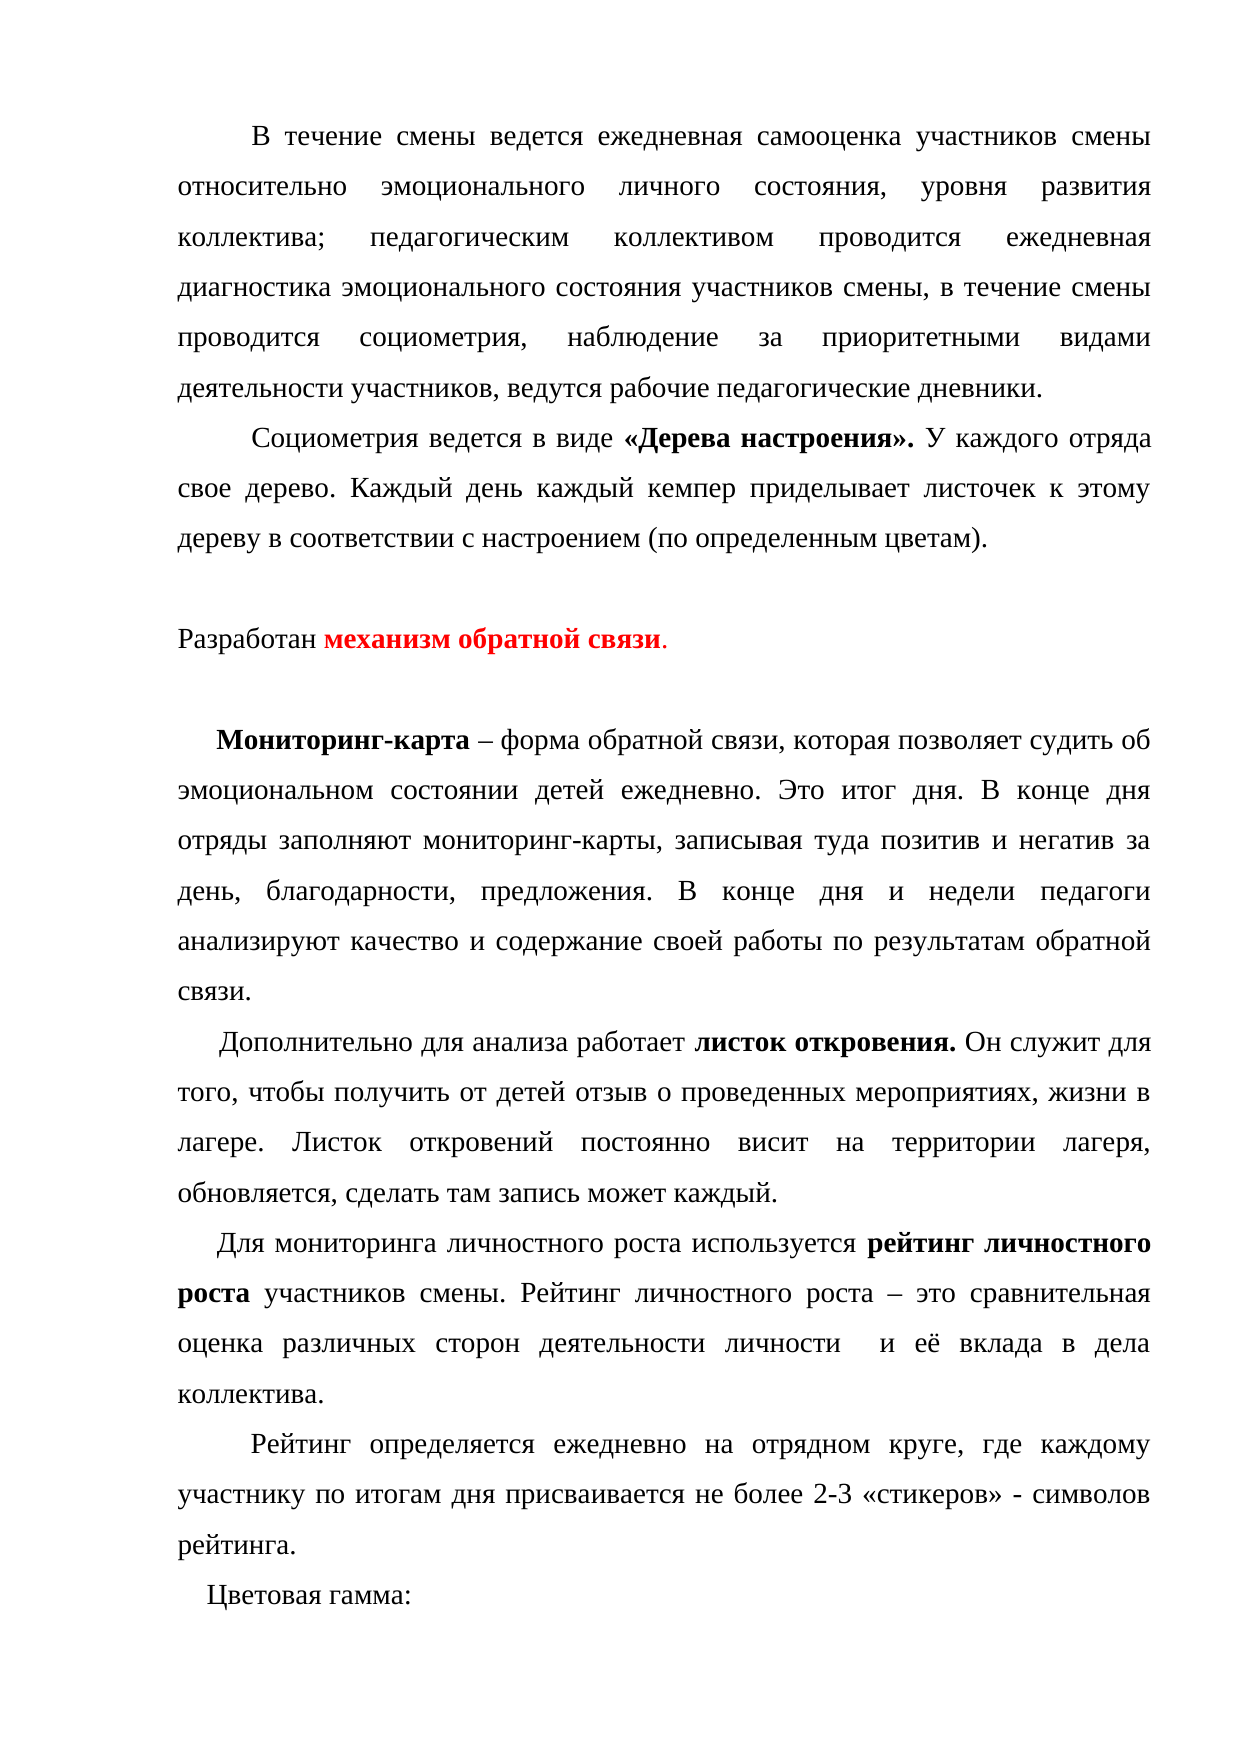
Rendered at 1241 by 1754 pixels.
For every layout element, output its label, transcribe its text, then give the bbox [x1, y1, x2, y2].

text Для мониторинга личностного роста используется рейтинг личностного роста участников смены. Рейтинг личностного роста – это сравнительная оценка различных сторон деятельности личности и её вклада в дела коллектива. [177, 1225, 1152, 1409]
text Цветовая гамма: [177, 1577, 1152, 1611]
text Рейтинг определяется ежедневно на отрядном круге, где каждому участнику по итогам дня присваивается не более 2-3 «стикеров» - символов рейтинга. [177, 1426, 1152, 1560]
text Разработан механизм обратной связи. [177, 621, 1152, 655]
text Мониторинг-карта – форма обратной связи, которая позволяет судить об эмоциональном состоянии детей ежедневно. Это итог дня. В конце дня отряды заполняют мониторинг-карты, записывая туда позитив и негатив за день, благодарности, предложения. В конце дня и недели педагоги анализируют качество и содержание своей работы по результатам обратной связи. [177, 722, 1152, 1007]
text Социометрия ведется в виде «Дерева настроения». У каждого отряда свое дерево. Каждый день каждый кемпер приделывает листочек к этому дереву в соответствии с настроением (по определенным цветам). [177, 420, 1152, 554]
text В течение смены ведется ежедневная самооценка участников смены относительно эмоционального личного состояния, уровня развития коллектива; педагогическим коллективом проводится ежедневная диагностика эмоционального состояния участников смены, в течение смены проводится социометрия, наблюдение за приоритетными видами деятельности участников, ведутся рабочие педагогические дневники. [177, 118, 1152, 403]
text Дополнительно для анализа работает листок откровения. Он служит для того, чтобы получить от детей отзыв о проведенных мероприятиях, жизни в лагере. Листок откровений постоянно висит на территории лагеря, обновляется, сделать там запись может каждый. [177, 1024, 1152, 1208]
